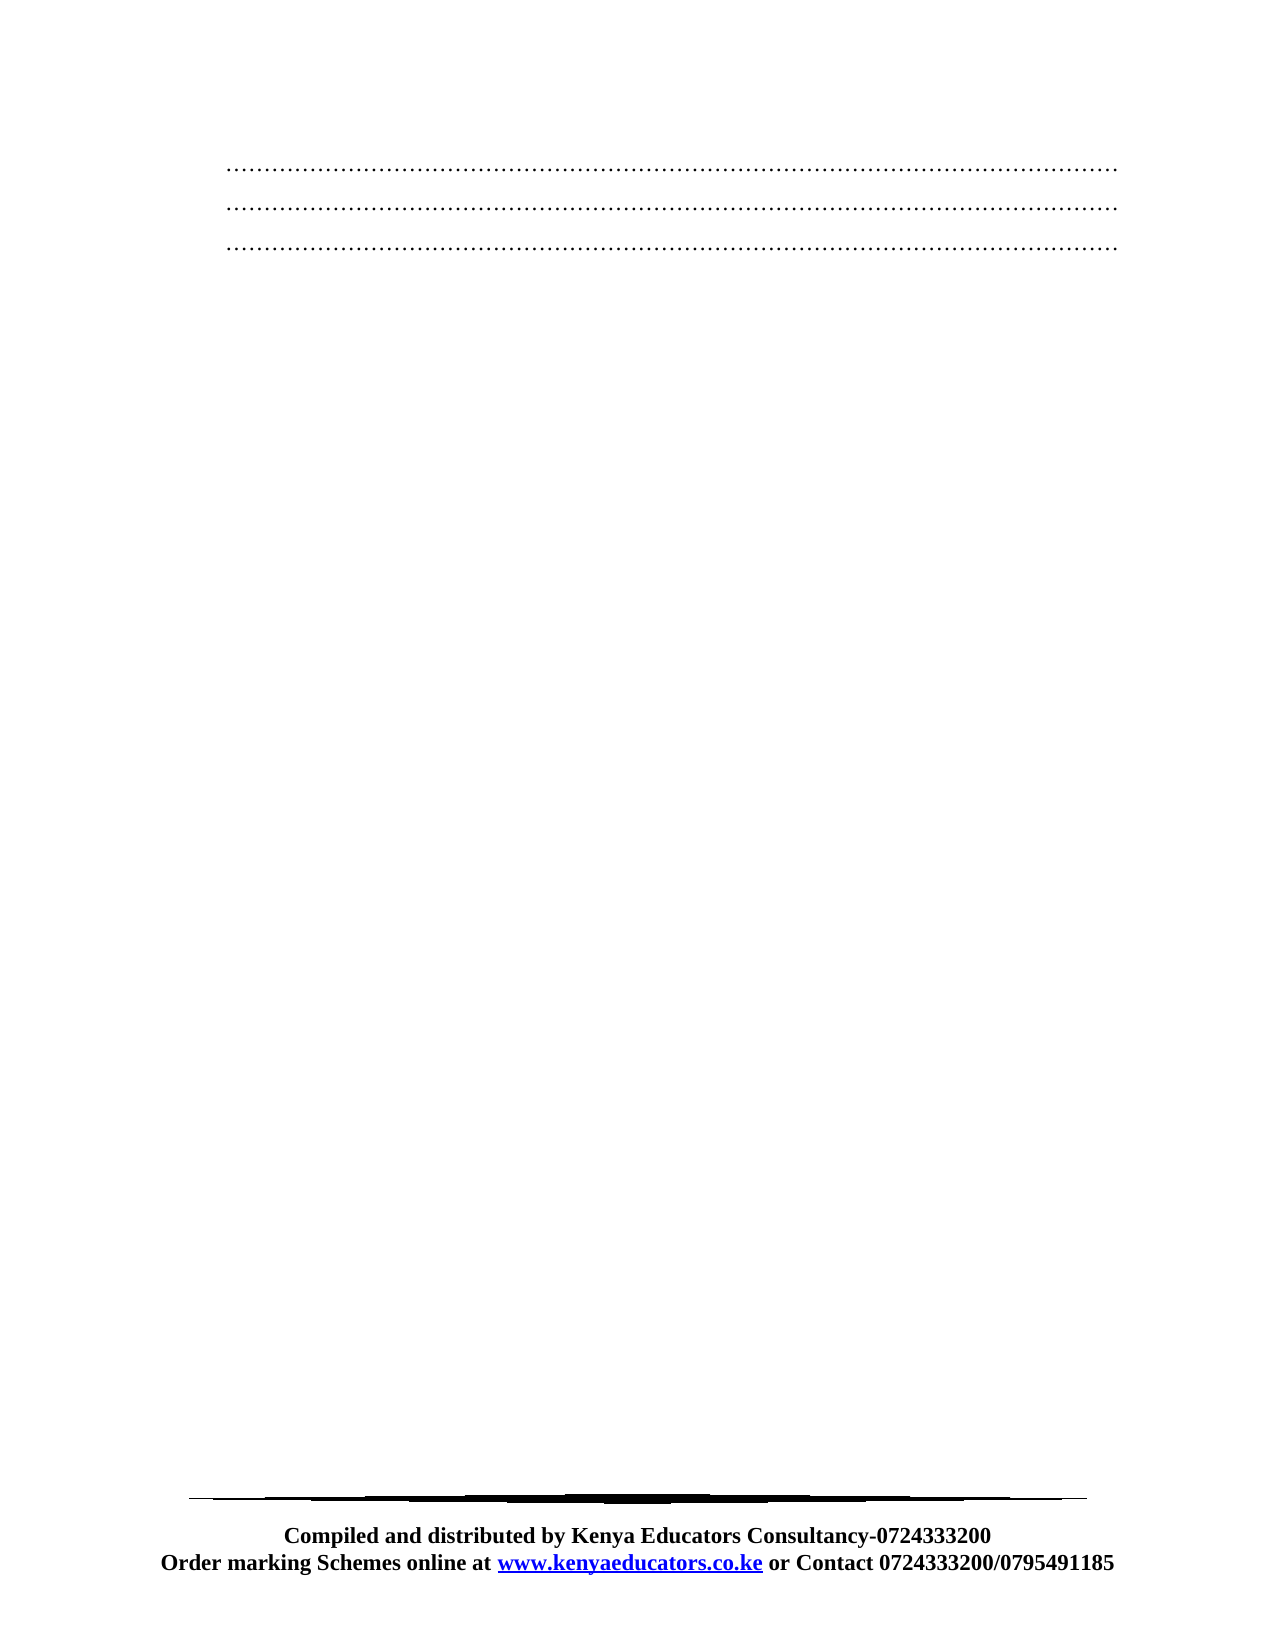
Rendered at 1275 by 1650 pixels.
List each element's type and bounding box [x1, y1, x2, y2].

list [225, 150, 1125, 255]
